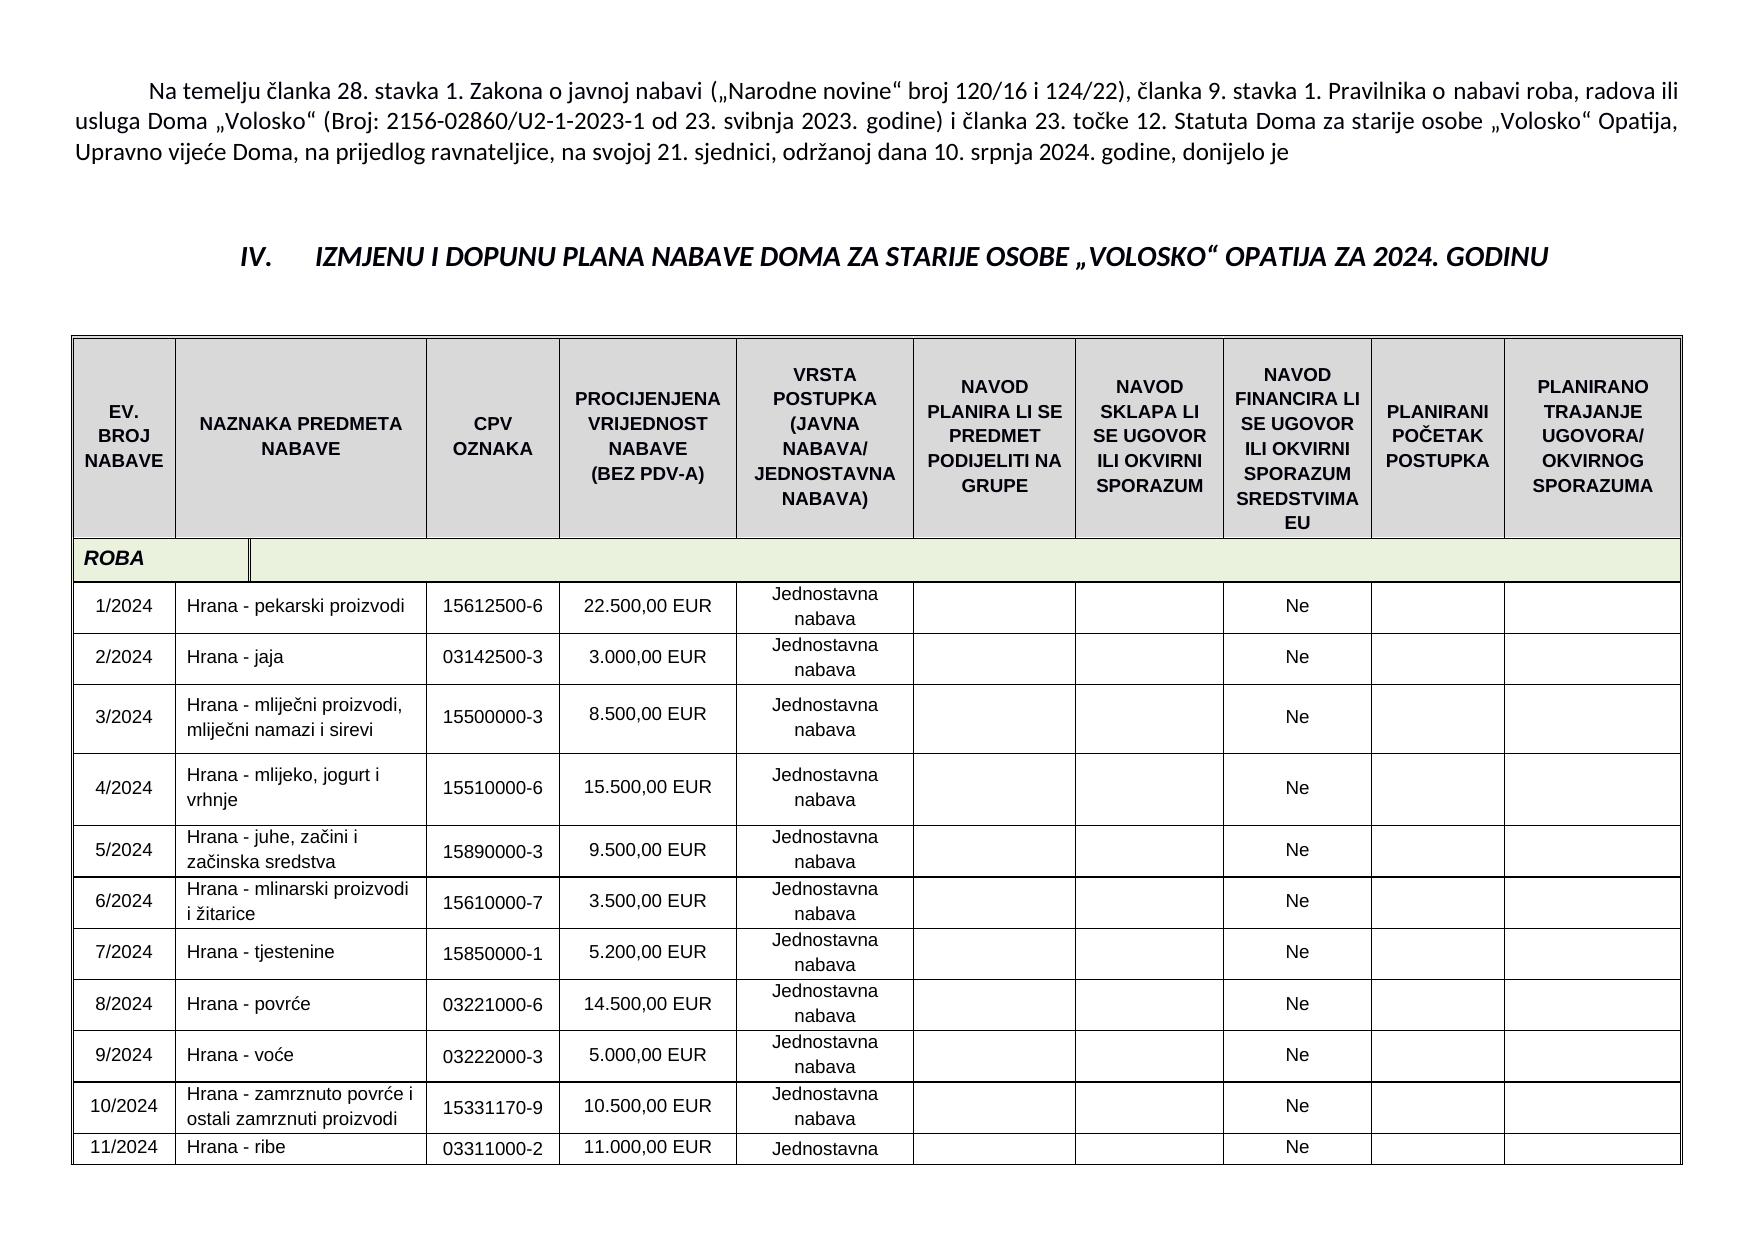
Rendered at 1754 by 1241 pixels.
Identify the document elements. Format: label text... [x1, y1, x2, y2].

table_cell [1505, 754, 1680, 825]
table_cell [1372, 929, 1504, 979]
list IZMJENU I DOPUNU PLANA NABAVE DOMA ZA STARIJE OSOBE „VOLOSKO“ OPATIJA ZA 2024. GODINU [112, 238, 1679, 273]
table_cell [914, 980, 1075, 1030]
table_cell 15.500,00 EUR [560, 754, 736, 825]
table_cell [1076, 929, 1223, 979]
table_cell 5.200,00 EUR [560, 929, 736, 979]
table_cell Ne [1224, 1031, 1371, 1081]
table_cell 15510000-6 [427, 754, 559, 825]
table_header NAVOD PLANIRA LI SE PREDMET PODIJELITI NA GRUPE [914, 339, 1075, 537]
table_cell Hrana - tjestenine [176, 929, 426, 979]
table_cell [1076, 1134, 1223, 1164]
table_cell 9.500,00 EUR [560, 826, 736, 876]
table_cell 6/2024 [74, 878, 175, 928]
table_cell Jednostavna nabava [737, 634, 913, 684]
table_header NAZNAKA PREDMETA NABAVE [176, 339, 426, 537]
table_cell 14.500,00 EUR [560, 980, 736, 1030]
table_cell [1076, 1031, 1223, 1081]
table_cell Hrana - voće [176, 1031, 426, 1081]
table_cell [1372, 583, 1504, 633]
table_cell Ne [1224, 980, 1371, 1030]
table_cell 1/2024 [74, 583, 175, 633]
table_cell Hrana - mlijeko, jogurt i vrhnje [176, 754, 426, 825]
table_cell [914, 754, 1075, 825]
table_cell [1076, 826, 1223, 876]
table_cell Ne [1224, 929, 1371, 979]
table_cell 10.500,00 EUR [560, 1083, 736, 1133]
table_header NAVOD SKLAPA LI SE UGOVOR ILI OKVIRNI SPORAZUM [1076, 339, 1223, 537]
table_cell [1505, 878, 1680, 928]
table_cell [914, 685, 1075, 753]
table_cell [914, 878, 1075, 928]
table_cell Jednostavna nabava [737, 980, 913, 1030]
table_cell 5.000,00 EUR [560, 1031, 736, 1081]
table_cell 8.500,00 EUR [560, 685, 736, 753]
table_cell [1372, 1031, 1504, 1081]
table_cell Hrana - povrće [176, 980, 426, 1030]
table_cell Hrana - mliječni proizvodi, mliječni namazi i sirevi [176, 685, 426, 753]
table_cell [1076, 754, 1223, 825]
table_header EV. BROJ NABAVE [74, 339, 175, 537]
table_cell Jednostavna nabava [737, 1083, 913, 1133]
table_cell [1505, 826, 1680, 876]
table_cell 9/2024 [74, 1031, 175, 1081]
table_cell Ne [1224, 1134, 1371, 1164]
table_cell [1505, 634, 1680, 684]
table_cell [1076, 878, 1223, 928]
table_cell Jednostavna nabava [737, 929, 913, 979]
table_cell [1076, 980, 1223, 1030]
table_cell [1076, 583, 1223, 633]
table_header VRSTA POSTUPKA (JAVNA NABAVA/ JEDNOSTAVNA NABAVA) [737, 339, 913, 537]
table_cell [1505, 980, 1680, 1030]
table_cell [1372, 754, 1504, 825]
table_cell 03142500-3 [427, 634, 559, 684]
table_cell Ne [1224, 1083, 1371, 1133]
table_cell [251, 539, 1680, 581]
table_cell Jednostavna nabava [737, 826, 913, 876]
table_cell 03221000-6 [427, 980, 559, 1030]
table_cell Ne [1224, 583, 1371, 633]
table_cell [914, 826, 1075, 876]
table_cell Hrana - juhe, začini i začinska sredstva [176, 826, 426, 876]
table_cell Ne [1224, 634, 1371, 684]
table_cell [1505, 1083, 1680, 1133]
table_cell [1505, 929, 1680, 979]
table_cell Hrana - jaja [176, 634, 426, 684]
table_cell 03311000-2 [427, 1134, 559, 1164]
table_cell [1505, 583, 1680, 633]
table_cell [1372, 878, 1504, 928]
table_cell 22.500,00 EUR [560, 583, 736, 633]
table_cell [914, 634, 1075, 684]
table_cell 8/2024 [74, 980, 175, 1030]
table_cell 4/2024 [74, 754, 175, 825]
table_cell Ne [1224, 754, 1371, 825]
table_cell [1372, 980, 1504, 1030]
table_cell 3/2024 [74, 685, 175, 753]
table_cell [914, 1083, 1075, 1133]
table_cell 5/2024 [74, 826, 175, 876]
table_cell 15500000-3 [427, 685, 559, 753]
table_cell [1076, 634, 1223, 684]
table_cell 7/2024 [74, 929, 175, 979]
table_cell 10/2024 [74, 1083, 175, 1133]
table_header CPV OZNAKA [427, 339, 559, 537]
table_cell Jednostavna nabava [737, 685, 913, 753]
table_cell Ne [1224, 685, 1371, 753]
table_cell Jednostavna nabava [737, 754, 913, 825]
table_cell [914, 1134, 1075, 1164]
table_cell [1372, 685, 1504, 753]
table_cell [914, 583, 1075, 633]
table_cell [1076, 1083, 1223, 1133]
table_cell [1372, 826, 1504, 876]
table_cell [1505, 685, 1680, 753]
table_cell Jednostavna nabava [737, 1134, 913, 1164]
table_cell 11.000,00 EUR [560, 1134, 736, 1164]
table_cell [914, 1031, 1075, 1081]
table_cell 2/2024 [74, 634, 175, 684]
table_cell [1505, 1134, 1680, 1164]
table_cell Ne [1224, 826, 1371, 876]
table_cell 3.000,00 EUR [560, 634, 736, 684]
table_cell 15331170-9 [427, 1083, 559, 1133]
table_cell 11/2024 [74, 1134, 175, 1164]
table_cell 15890000-3 [427, 826, 559, 876]
table_cell Hrana - mlinarski proizvodi i žitarice [176, 878, 426, 928]
table_cell Jednostavna nabava [737, 583, 913, 633]
table_cell [1372, 634, 1504, 684]
table_cell Jednostavna nabava [737, 1031, 913, 1081]
table_cell Hrana - pekarski proizvodi [176, 583, 426, 633]
table_cell 03222000-3 [427, 1031, 559, 1081]
table_cell [914, 929, 1075, 979]
table_cell [1505, 1031, 1680, 1081]
table_cell Ne [1224, 878, 1371, 928]
table_cell [1372, 1134, 1504, 1164]
table_cell Hrana - zamrznuto povrće i ostali zamrznuti proizvodi [176, 1083, 426, 1133]
table_header NAVOD FINANCIRA LI SE UGOVOR ILI OKVIRNI SPORAZUM SREDSTVIMA EU [1224, 339, 1371, 537]
table_cell ROBA [74, 539, 248, 581]
table_header PLANIRANO TRAJANJE UGOVORA/ OKVIRNOG SPORAZUMA [1505, 339, 1680, 537]
table_header PLANIRANI POČETAK POSTUPKA [1372, 339, 1504, 537]
table_cell [1076, 685, 1223, 753]
table_cell 15850000-1 [427, 929, 559, 979]
table_cell Hrana - ribe [176, 1134, 426, 1164]
table_cell Jednostavna nabava [737, 878, 913, 928]
text Na temelju članka 28. stavka 1. Zakona o javnoj nabavi („Narodne novine“ broj 120/16 i 124/22), članka 9. stavka 1. Pravilnika o nabavi roba, radova ili usluga Doma „Volosko“ (Broj: 2156-02860/U2-1-2023-1 od 23. svibnja 2023. godine) i članka 23. točke 12. Statuta Doma za starije osobe „Volosko“ Opatija, Upravno vijeće Doma, na prijedlog ravnateljice, na svojoj 21. sjednici, održanoj dana 10. srpnja 2024. godine, donijelo je [75, 75, 1679, 167]
table_cell 15612500-6 [427, 583, 559, 633]
table_cell [1372, 1083, 1504, 1133]
table_header PROCIJENJENA VRIJEDNOST NABAVE (BEZ PDV-A) [560, 339, 736, 537]
table_cell 3.500,00 EUR [560, 878, 736, 928]
table_cell 15610000-7 [427, 878, 559, 928]
